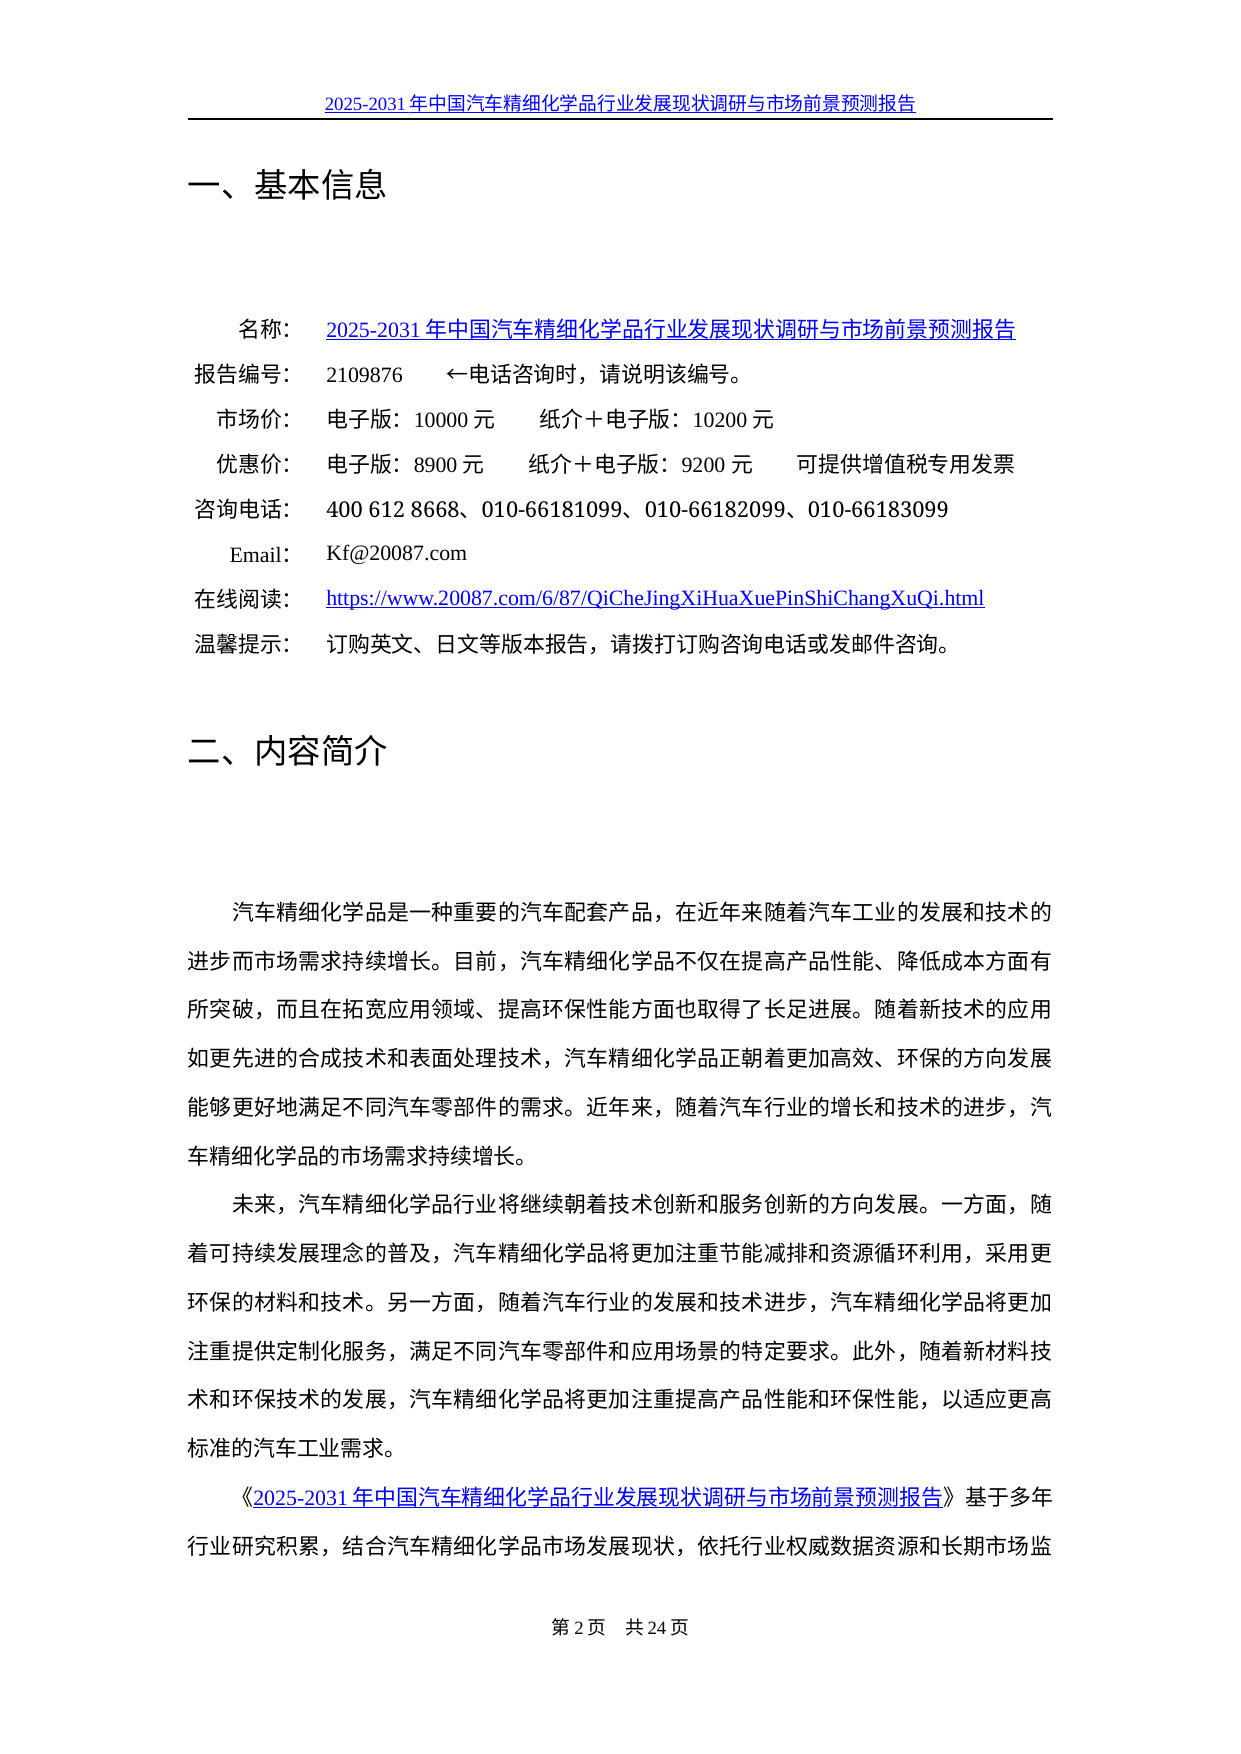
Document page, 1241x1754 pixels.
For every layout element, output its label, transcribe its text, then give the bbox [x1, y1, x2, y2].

table_cell 温馨提示： [167, 627, 315, 672]
table_cell Kf@20087.com [315, 537, 1073, 582]
table_cell 在线阅读： [167, 582, 315, 627]
title 一、基本信息 [187, 150, 1053, 215]
table_cell 2109876 ←电话咨询时，请说明该编号。 [315, 357, 1073, 402]
table_cell 电子版：8900 元 纸介＋电子版：9200 元 可提供增值税专用发票 [315, 447, 1073, 492]
table_cell 优惠价： [167, 447, 315, 492]
table_cell 订购英文、日文等版本报告，请拨打订购咨询电话或发邮件咨询。 [315, 627, 1073, 672]
table_cell 电子版：10000 元 纸介＋电子版：10200 元 [315, 402, 1073, 447]
table_header 2025-2031年中国汽车精细化学品行业发展现状调研与市场前景预测报告 [315, 312, 1073, 357]
table_cell 报告编号： [167, 357, 315, 402]
table_cell 400 612 8668、010-66181099、010-66182099、010-66183099 [315, 492, 1073, 537]
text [187, 894, 1053, 1561]
table_header 名称： [167, 312, 315, 357]
table_cell Email： [167, 537, 315, 582]
table_cell [315, 582, 1073, 627]
title 二、内容简介 [187, 717, 1053, 782]
table_cell 市场价： [167, 402, 315, 447]
table_cell 咨询电话： [167, 492, 315, 537]
